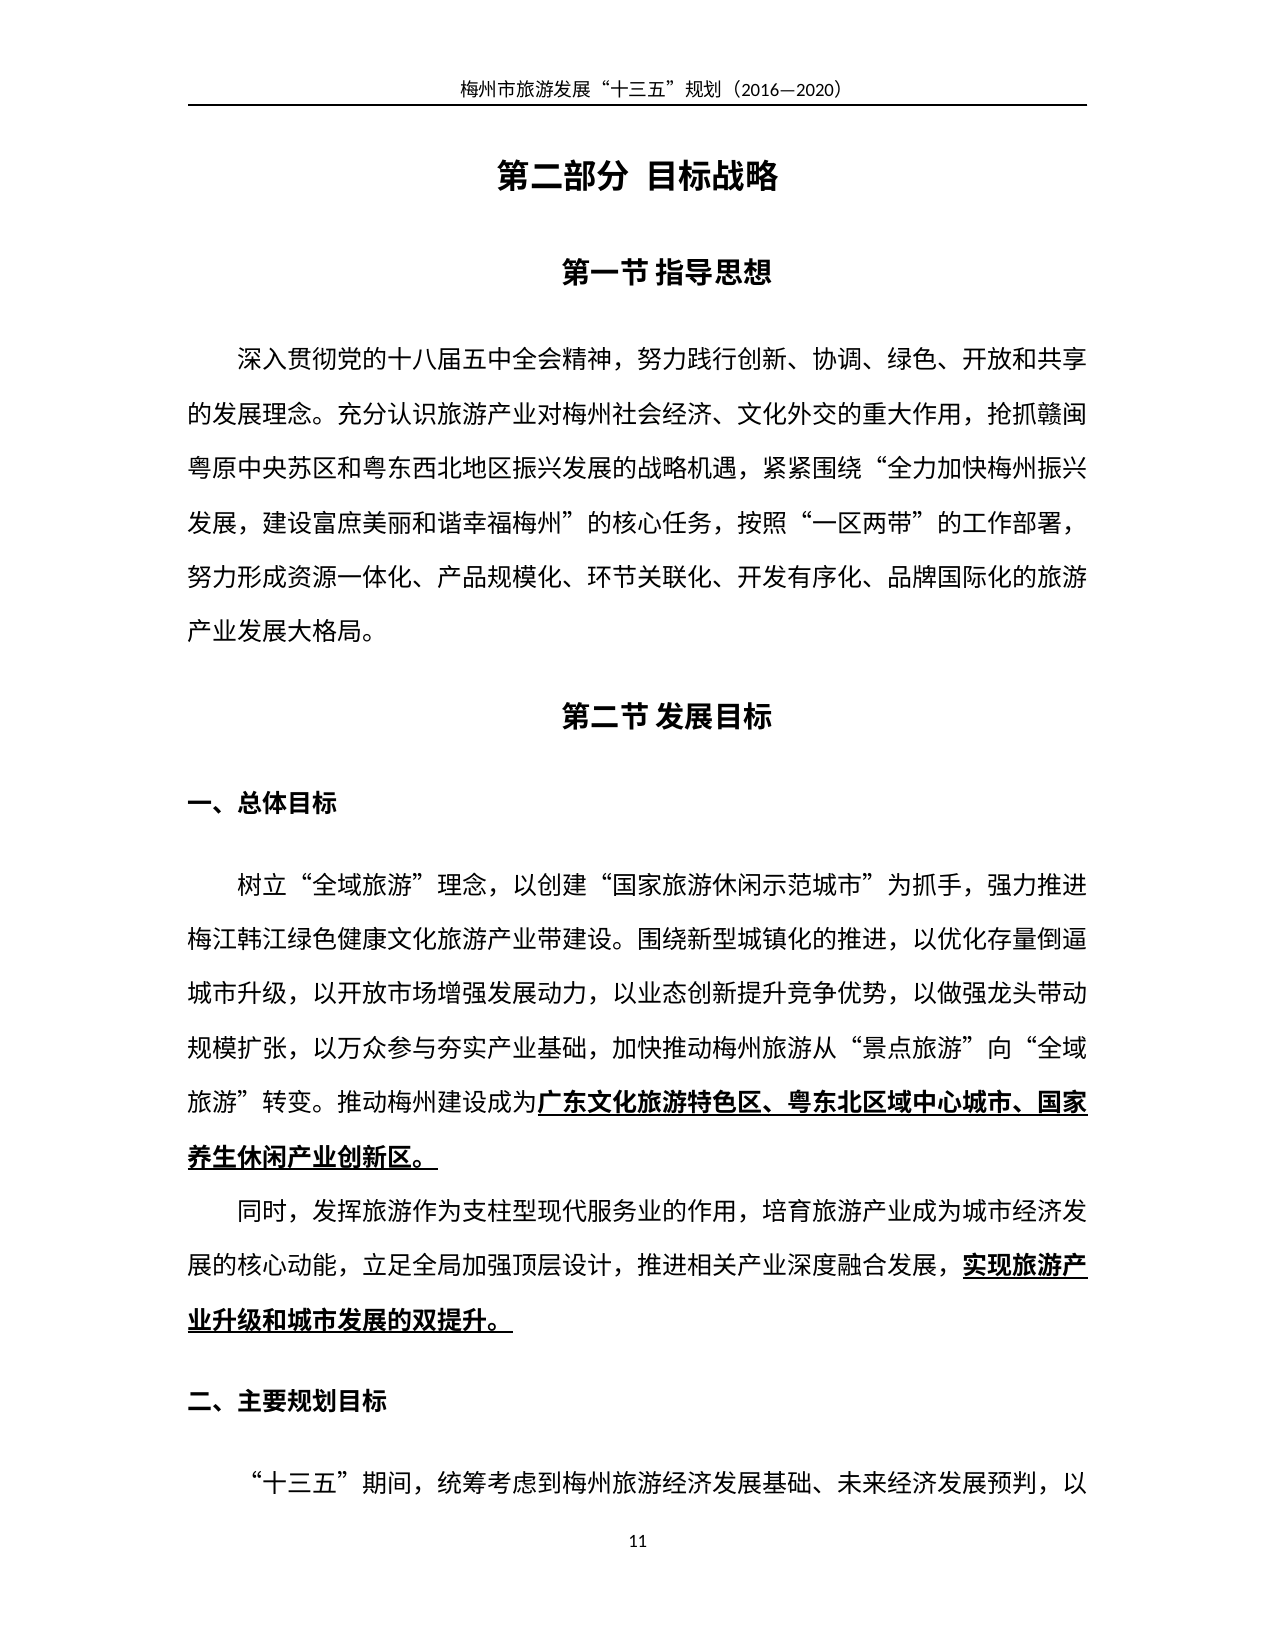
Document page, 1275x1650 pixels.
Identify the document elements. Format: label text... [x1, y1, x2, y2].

subtitle 第二节 发展目标 [187, 693, 1087, 736]
subtitle 第一节 指导思想 [187, 249, 1087, 292]
text 深入贯彻党的十八届五中全会精神，努力践行创新、协调、绿色、开放和共享的发展理念。充分认识旅游产业对梅州社会经济、文化外交的重大作用，抢抓赣闽粤原中央苏区和粤东西北地区振兴发展的战略机遇，紧紧围绕“全力加快梅州振兴发展，建设富庶美丽和谐幸福梅州”的核心任务，按照“一区两带”的工作部署，努力形成资源一体化、产品规模化、环节关联化、开发有序化、品牌国际化的旅游产业发展大格局。 [187, 340, 1087, 648]
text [187, 1463, 1087, 1499]
subtitle 一、总体目标 [187, 784, 1087, 820]
subtitle 二、主要规划目标 [187, 1382, 1087, 1418]
text 树立“全域旅游”理念，以创建“国家旅游休闲示范城市”为抓手，强力推进梅江韩江绿色健康文化旅游产业带建设。围绕新型城镇化的推进，以优化存量倒逼城市升级，以开放市场增强发展动力，以业态创新提升竞争优势，以做强龙头带动规模扩张，以万众参与夯实产业基础，加快推动梅州旅游从“景点旅游”向“全域旅游”转变。推动梅州建设成为广东文化旅游特色区、粤东北区域中心城市、国家养生休闲产业创新区。 [187, 865, 1087, 1173]
subtitle 第二部分 目标战略 [209, 150, 1066, 198]
text 同时，发挥旅游作为支柱型现代服务业的作用，培育旅游产业成为城市经济发展的核心动能，立足全局加强顶层设计，推进相关产业深度融合发展，实现旅游产业升级和城市发展的双提升。 [187, 1191, 1087, 1336]
